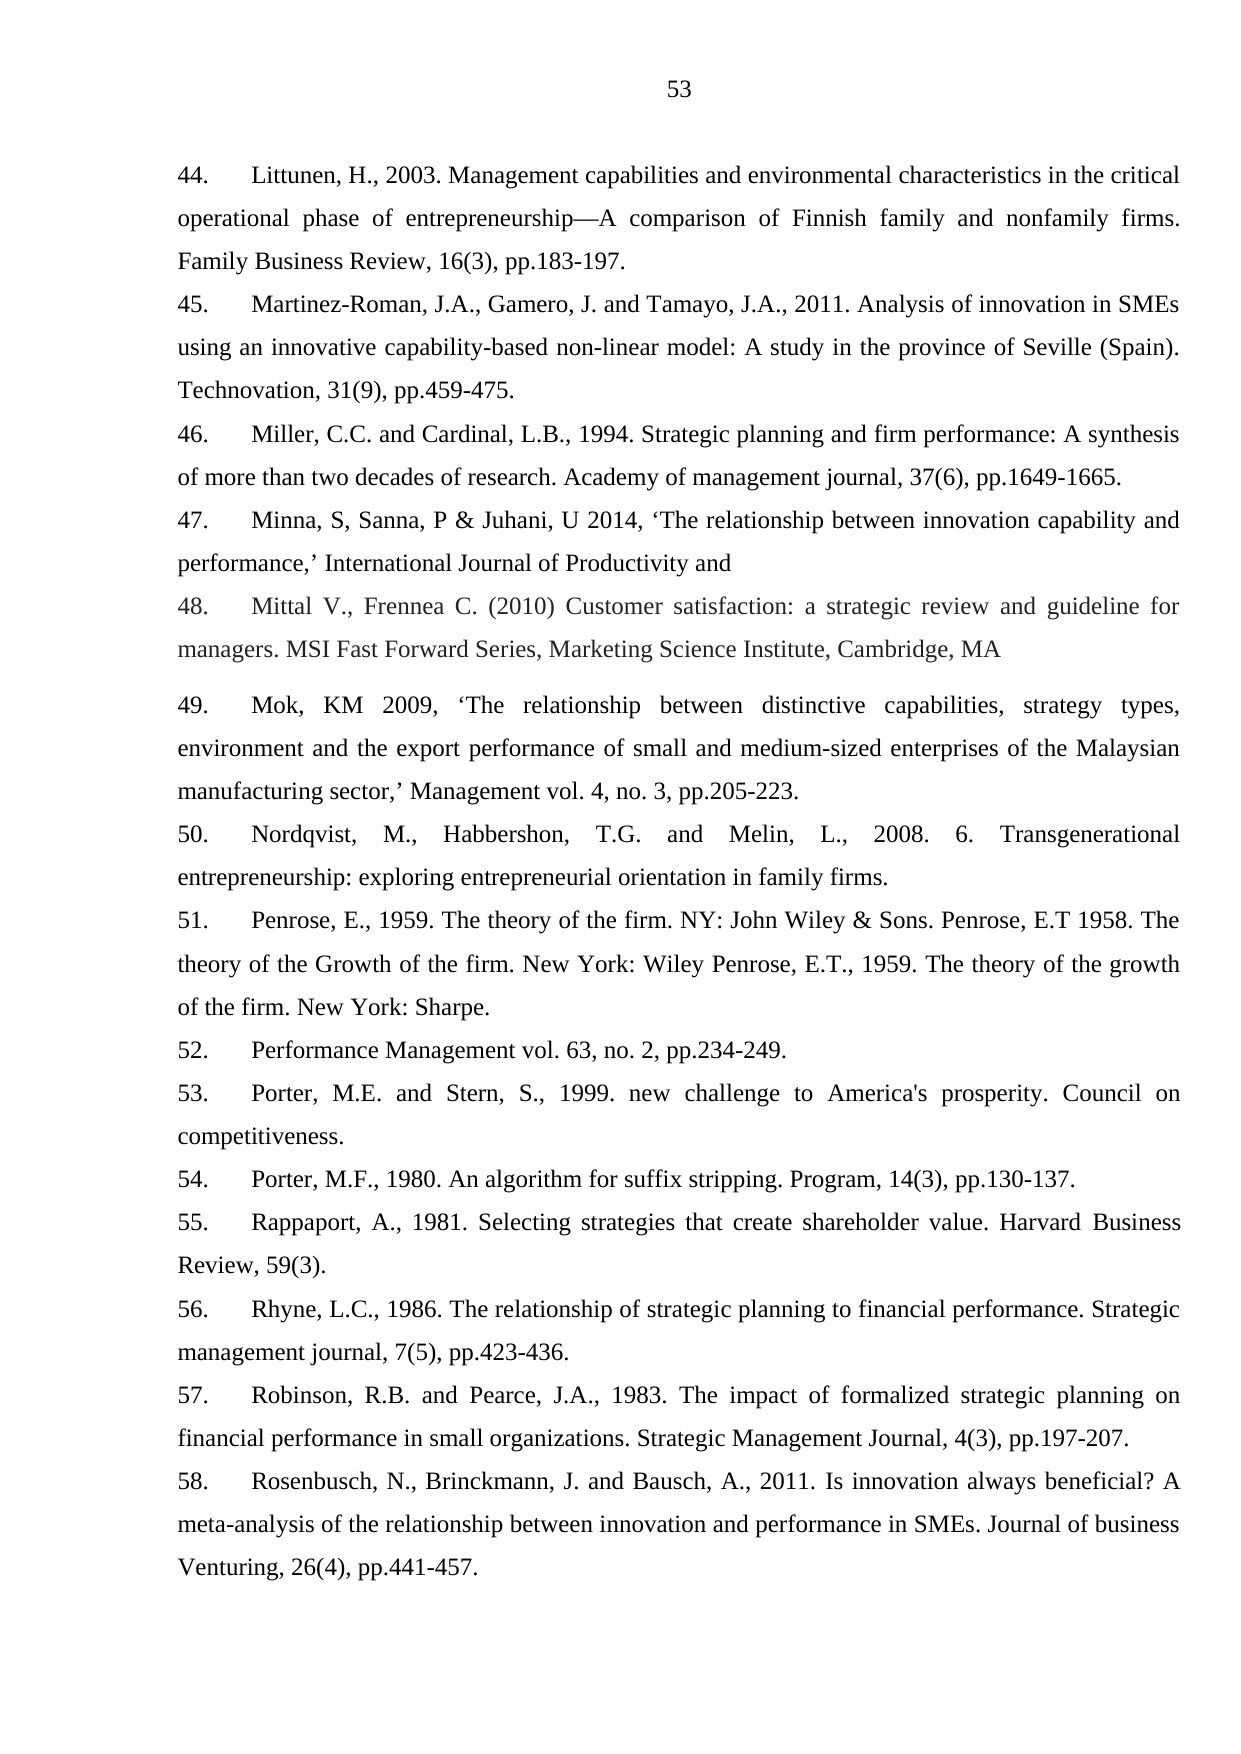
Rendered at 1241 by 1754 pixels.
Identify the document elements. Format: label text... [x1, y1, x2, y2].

list Penrose, E., 1959. The theory of the firm. NY: John Wiley & Sons. Penrose, E.T 1958. The theory of the Growth of the firm. New York: Wiley Penrose, E.T., 1959. The theory of the growth of the firm. New York: Sharpe. [177, 906, 1181, 1021]
list Minna, S, Sanna, P & Juhani, U 2014, ‘The relationship between innovation capability and performance,’ International Journal of Productivity and [177, 505, 1181, 577]
list Mok, KM 2009, ‘The relationship between distinctive capabilities, strategy types, environment and the export performance of small and medium-sized enterprises of the Malaysian manufacturing sector,’ Management vol. 4, no. 3, pp.205-223. [177, 690, 1181, 805]
list Mittal V., Frennea C. (2010) Customer satisfaction: a strategic review and guideline for managers. MSI Fast Forward Series, Marketing Science Institute, Cambridge, MA [177, 591, 1181, 663]
list Porter, M.F., 1980. An algorithm for suffix stripping. Program, 14(3), pp.130-137. [177, 1164, 1181, 1193]
list Nordqvist, M., Habbershon, T.G. and Melin, L., 2008. 6. Transgenerational entrepreneurship: exploring entrepreneurial orientation in family firms. [177, 819, 1181, 891]
list Rosenbusch, N., Brinckmann, J. and Bausch, A., 2011. Is innovation always beneficial? A meta-analysis of the relationship between innovation and performance in SMEs. Journal of business Venturing, 26(4), pp.441-457. [177, 1466, 1181, 1581]
list Porter, M.E. and Stern, S., 1999. new challenge to America's prosperity. Council on competitiveness. [177, 1078, 1181, 1150]
list Miller, C.C. and Cardinal, L.B., 1994. Strategic planning and firm performance: A synthesis of more than two decades of research. Academy of management journal, 37(6), pp.1649-1665. [177, 419, 1181, 491]
list Performance Management vol. 63, no. 2, pp.234-249. [177, 1035, 1181, 1064]
list Rhyne, L.C., 1986. The relationship of strategic planning to financial performance. Strategic management journal, 7(5), pp.423-436. [177, 1294, 1181, 1366]
list Littunen, H., 2003. Management capabilities and environmental characteristics in the critical operational phase of entrepreneurship—A comparison of Finnish family and nonfamily firms. Family Business Review, 16(3), pp.183-197. [177, 160, 1181, 275]
list Martinez-Roman, J.A., Gamero, J. and Tamayo, J.A., 2011. Analysis of innovation in SMEs using an innovative capability-based non-linear model: A study in the province of Seville (Spain). Technovation, 31(9), pp.459-475. [177, 289, 1181, 404]
list Rappaport, A., 1981. Selecting strategies that create shareholder value. Harvard Business Review, 59(3). [177, 1207, 1181, 1279]
list Robinson, R.B. and Pearce, J.A., 1983. The impact of formalized strategic planning on financial performance in small organizations. Strategic Management Journal, 4(3), pp.197-207. [177, 1380, 1181, 1452]
